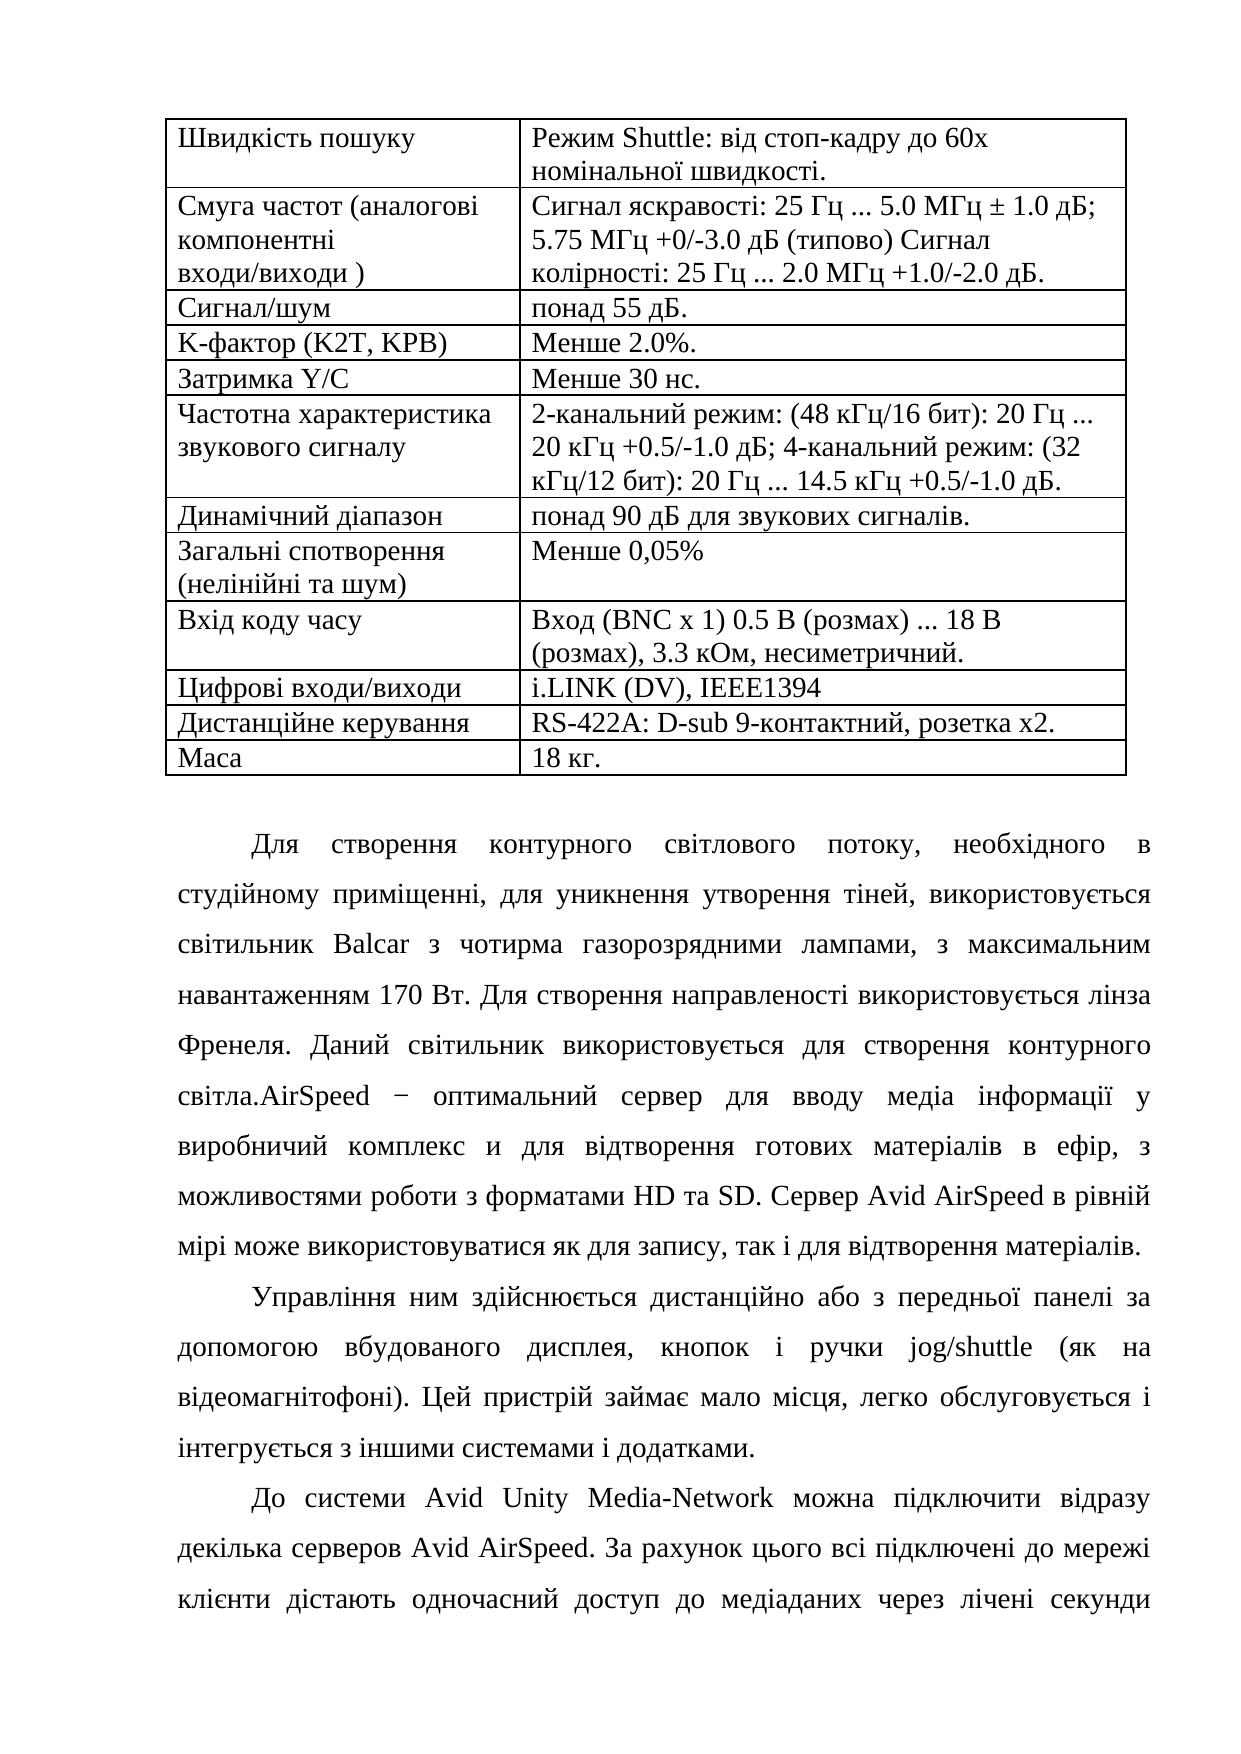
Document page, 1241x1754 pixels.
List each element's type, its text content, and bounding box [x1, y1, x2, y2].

table_cell Частотна характеристика звукового сигналу [167, 396, 519, 496]
table_cell Загальні спотворення (нелінійні та шум) [167, 533, 519, 600]
table_cell Сигнал яскравості: 25 Гц ... 5.0 МГц ± 1.0 дБ; 5.75 МГц +0/-3.0 дБ (типово) Сигнал колірності: 25 Гц ... 2.0 МГц +1.0/-2.0 дБ. [521, 188, 1125, 289]
table_cell RS-422A: D-sub 9-контактний, розетка х2. [521, 706, 1125, 739]
text Для створення контурного світлового потоку, необхідного в студійному приміщенні, для уникнення утворення тіней, використовується світильник Balcar з чотирма газорозрядними лампами, з максимальним навантаженням 170 Вт. Для створення направленості використовується лінза Френеля. Даний світильник використовується для створення контурного світла.AirSpeed − оптимальний сервер для вводу медіа інформації у виробничий комплекс и для відтворення готових матеріалів в ефір, з можливостями роботи з форматами HD та SD. Сервер Avid AirSpeed в рівній мірі може використовуватися як для запису, так і для відтворення матеріалів. [177, 826, 1152, 1262]
table_cell Менше 30 нс. [521, 361, 1125, 394]
table_cell Цифрові входи/виходи [167, 671, 519, 704]
table_cell Режим Shuttle: від стоп-кадру до 60х номінальної швидкості. [521, 120, 1125, 187]
table_cell Смуга частот (аналогові компонентні входи/виходи ) [167, 188, 519, 289]
table_cell Затримка Y/C [167, 361, 519, 394]
table_cell Менше 2.0%. [521, 326, 1125, 359]
table_cell Сигнал/шум [167, 291, 519, 324]
table_cell i.LINK (DV), IEEE1394 [521, 671, 1125, 704]
table_cell Менше 0,05% [521, 533, 1125, 600]
table_cell понад 55 дБ. [521, 291, 1125, 324]
table_cell K-фактор (K2T, KPB) [167, 326, 519, 359]
table_cell Швидкість пошуку [167, 120, 519, 187]
table_cell 2-канальний режим: (48 кГц/16 бит): 20 Гц ... 20 кГц +0.5/-1.0 дБ; 4-канальний режим: (32 кГц/12 бит): 20 Гц ... 14.5 кГц +0.5/-1.0 дБ. [521, 396, 1125, 496]
table_cell Дистанційне керування [167, 706, 519, 739]
table_cell понад 90 дБ для звукових сигналів. [521, 498, 1125, 532]
table_cell Вхід коду часу [167, 602, 519, 669]
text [177, 1480, 1152, 1614]
table_cell Динамічний діапазон [167, 498, 519, 532]
table_cell 18 кг. [521, 741, 1125, 774]
text Управління ним здійснюється дистанційно або з передньої панелі за допомогою вбудованого дисплея, кнопок і ручки jog/shuttle (як на відеомагнітофоні). Цей пристрій займає мало місця, легко обслуговується і інтегрується з іншими системами і додатками. [177, 1279, 1152, 1463]
table_cell Маса [167, 741, 519, 774]
table_cell Вход (BNC x 1) 0.5 В (розмах) ... 18 В (розмах), 3.3 кОм, несиметричний. [521, 602, 1125, 669]
